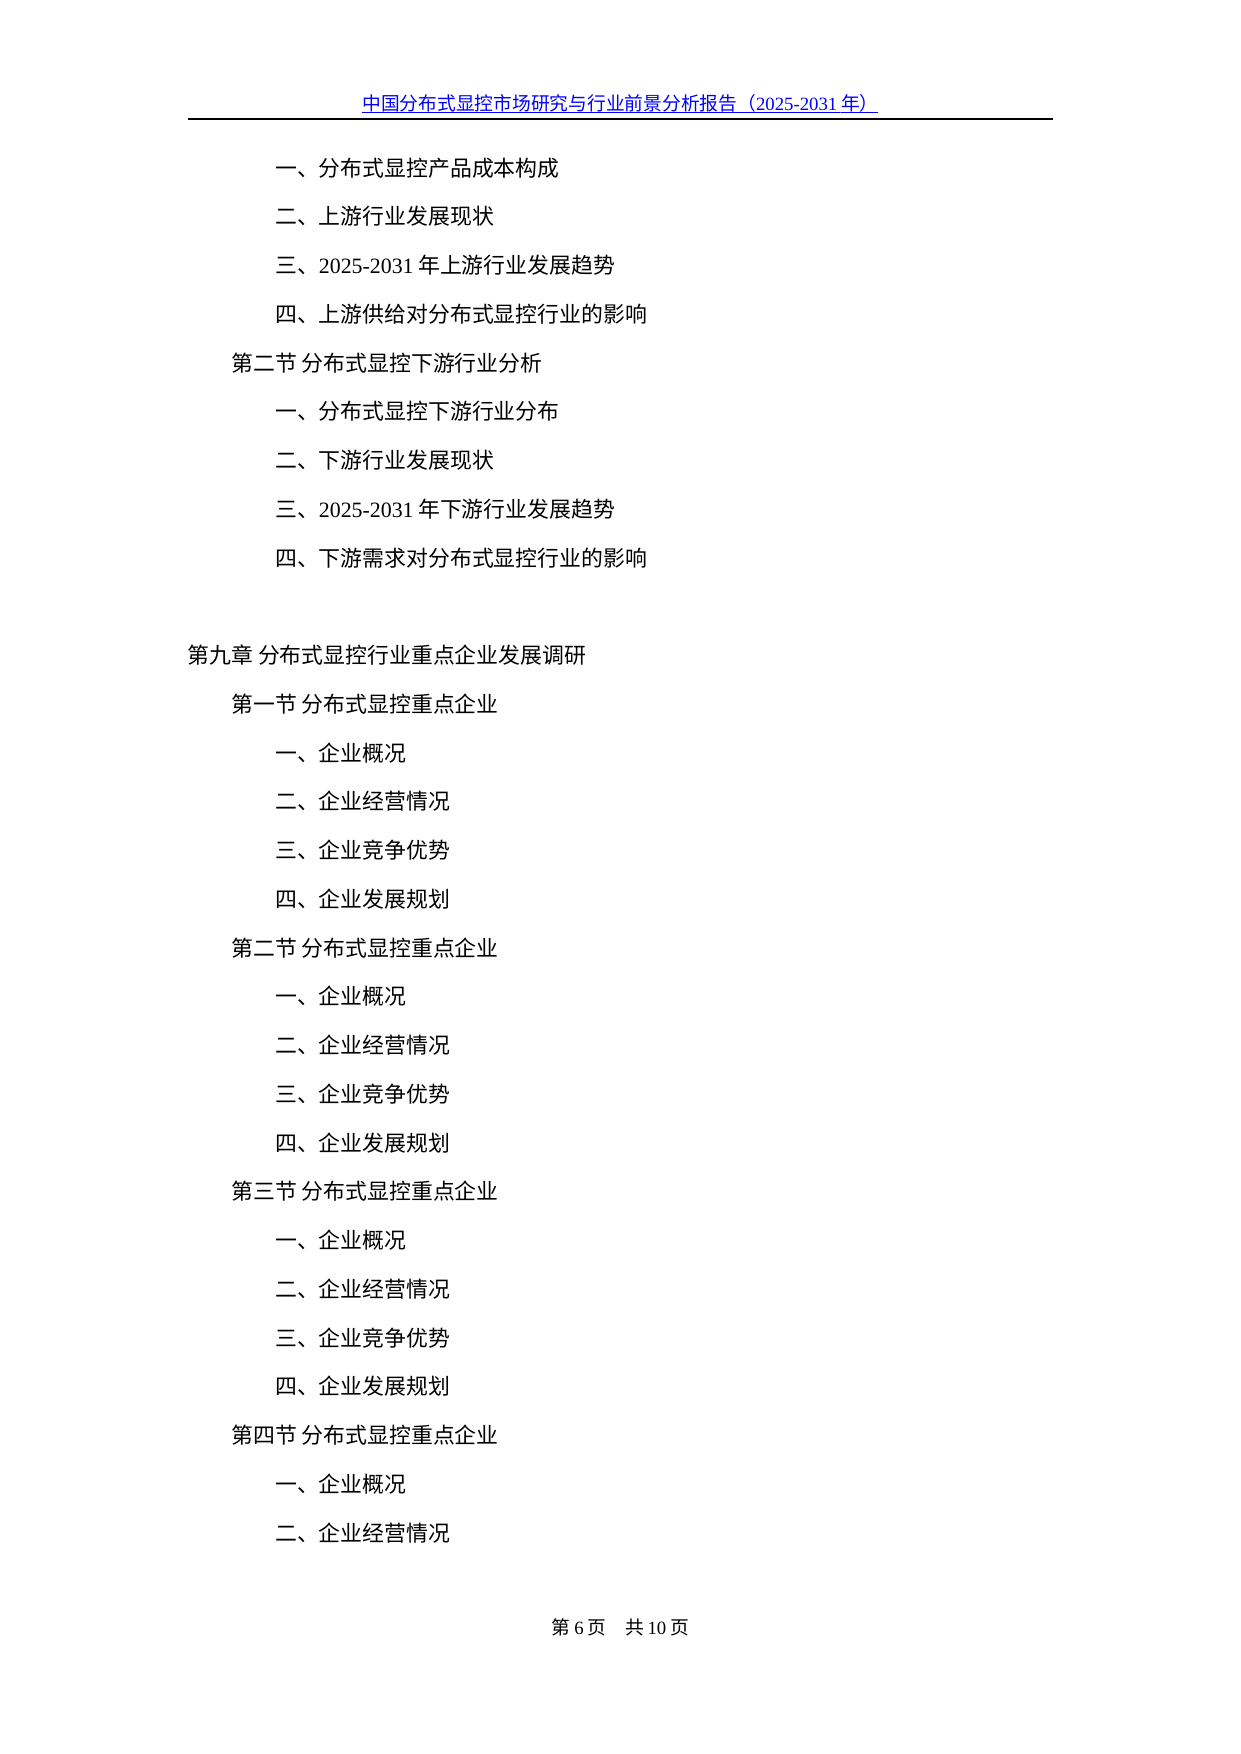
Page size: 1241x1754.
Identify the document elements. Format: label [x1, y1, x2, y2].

text [187, 150, 1053, 1548]
